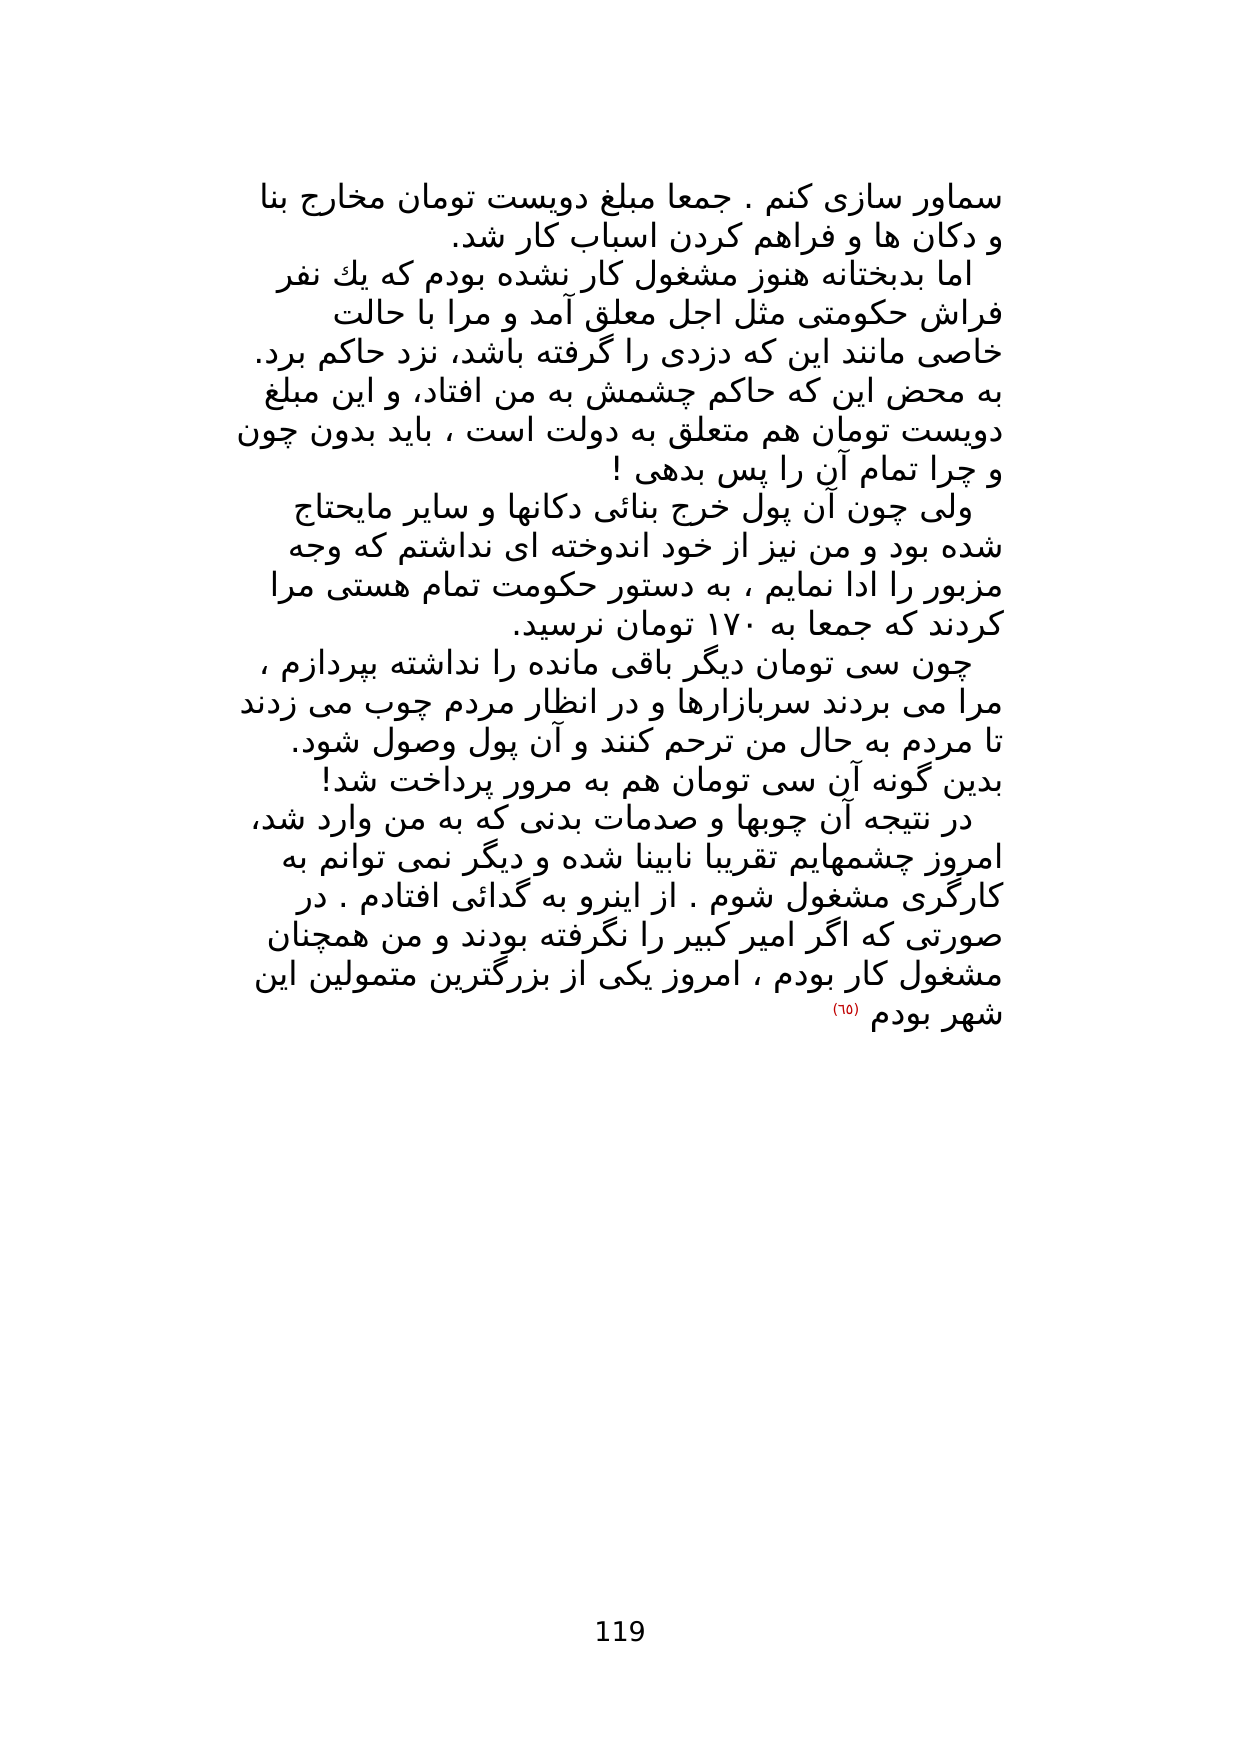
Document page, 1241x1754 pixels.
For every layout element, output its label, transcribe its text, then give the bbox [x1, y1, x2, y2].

text در نتيجه آن چوبها و صدمات بدنى كه به من وارد شد، امروز چشمهايم تقريبا نابينا شده و ديگر نمى توانم به كارگرى مشغول شوم . از اينرو به گدائى افتادم . در صورتى كه اگر امير كبير را نگرفته بودند و من همچنان مشغول كار بودم ، امروز يكى از بزرگترين متمولين اين شهر بودم (٦٥) [236, 799, 1004, 1032]
text اما بدبختانه هنوز مشغول كار نشده بودم كه يك نفر فراش حكومتى مثل اجل معلق آمد و مرا با حالت خاصى مانند اين كه دزدى را گرفته باشد، نزد حاكم برد. به محض اين كه حاكم چشمش به من افتاد، و اين مبلغ دويست تومان هم متعلق به دولت است ، بايد بدون چون و چرا تمام آن را پس بدهى ! [236, 255, 1004, 488]
text چون سى تومان ديگر باقى مانده را نداشته بپردازم ، مرا مى بردند سربازارها و در انظار مردم چوب مى زدند تا مردم به حال من ترحم كنند و آن پول وصول شود. بدين گونه آن سى تومان هم به مرور پرداخت شد! [236, 643, 1004, 799]
text ولى چون آن پول خرج بنائى دكانها و ساير مايحتاج شده بود و من نيز از خود اندوخته اى نداشتم كه وجه مزبور را ادا نمايم ، به دستور حكومت تمام هستى مرا كردند كه جمعا به ١٧٠ تومان نرسيد. [236, 488, 1004, 643]
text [236, 177, 1004, 255]
